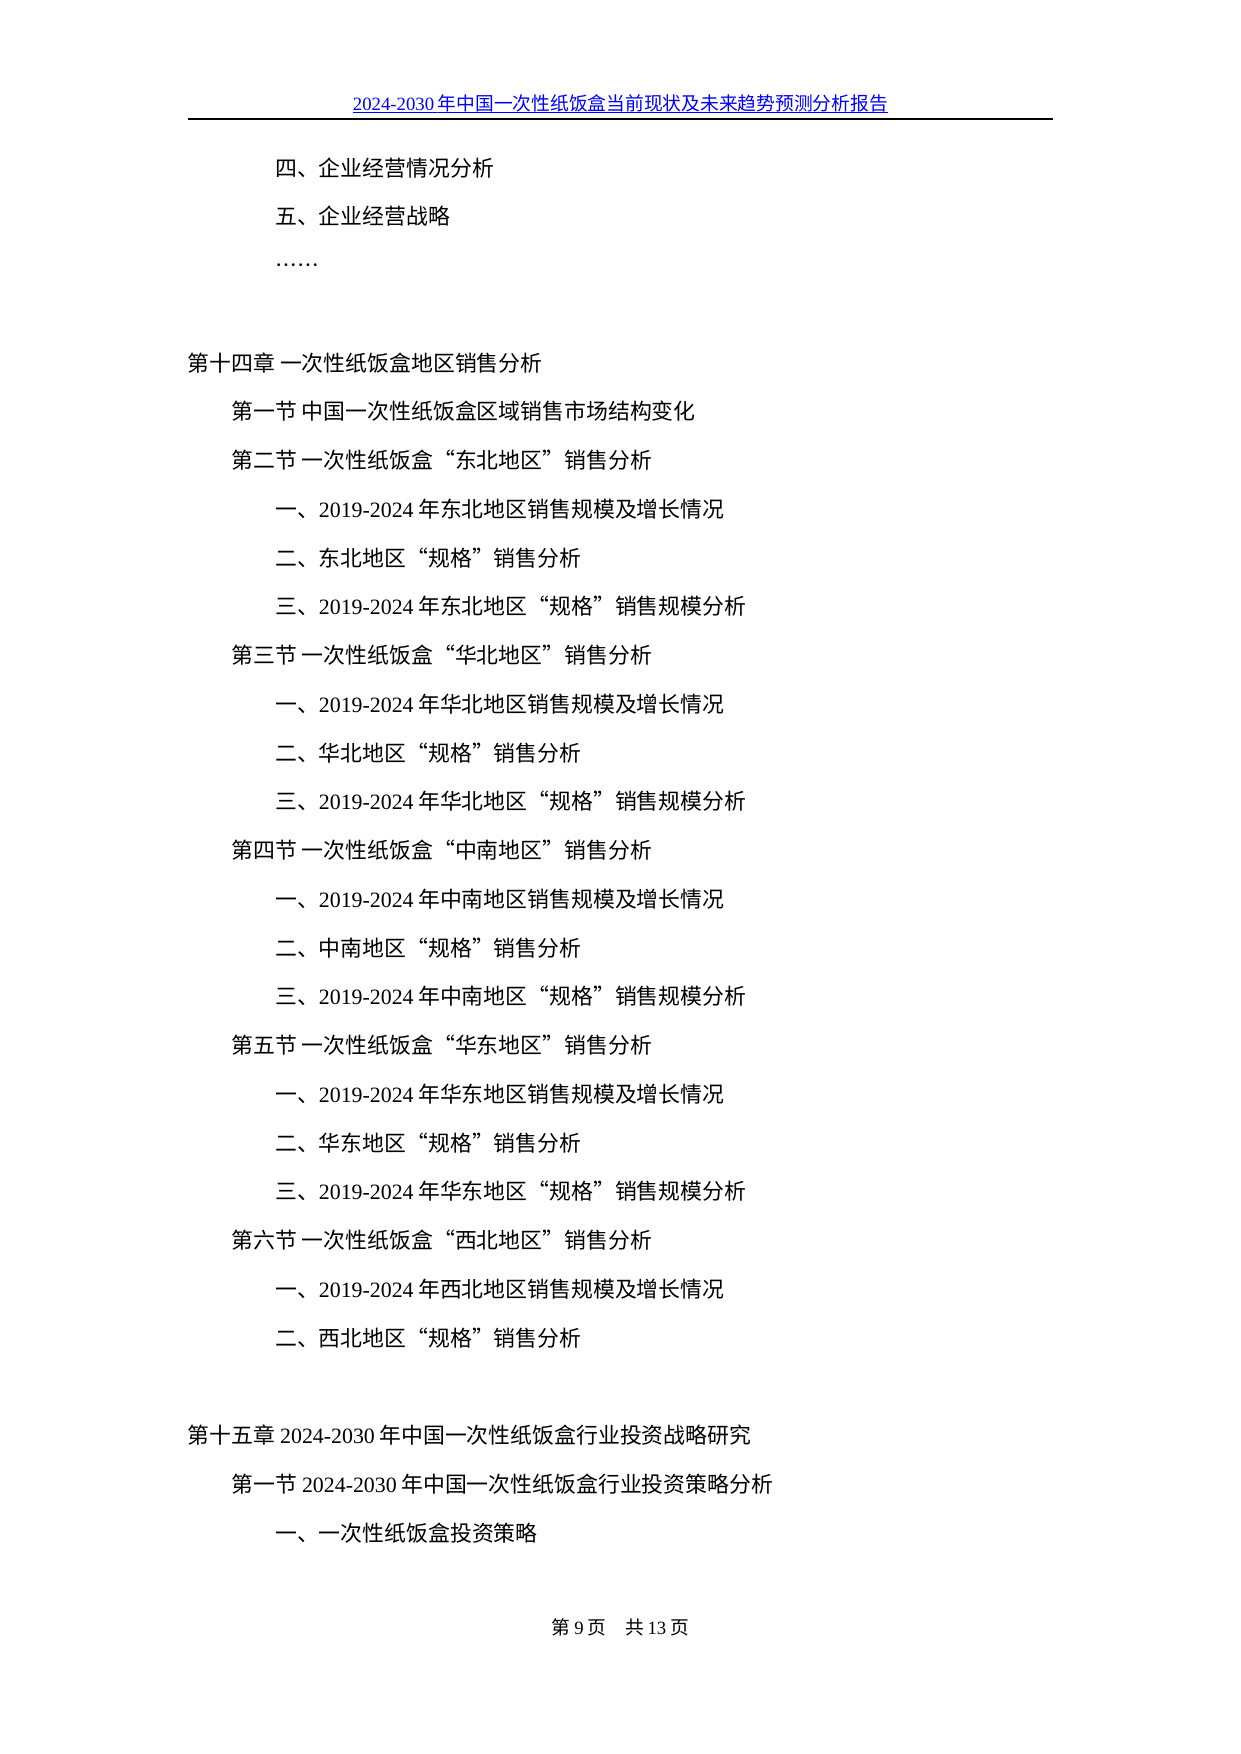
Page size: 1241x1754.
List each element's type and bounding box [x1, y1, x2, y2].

text [187, 150, 1053, 1548]
